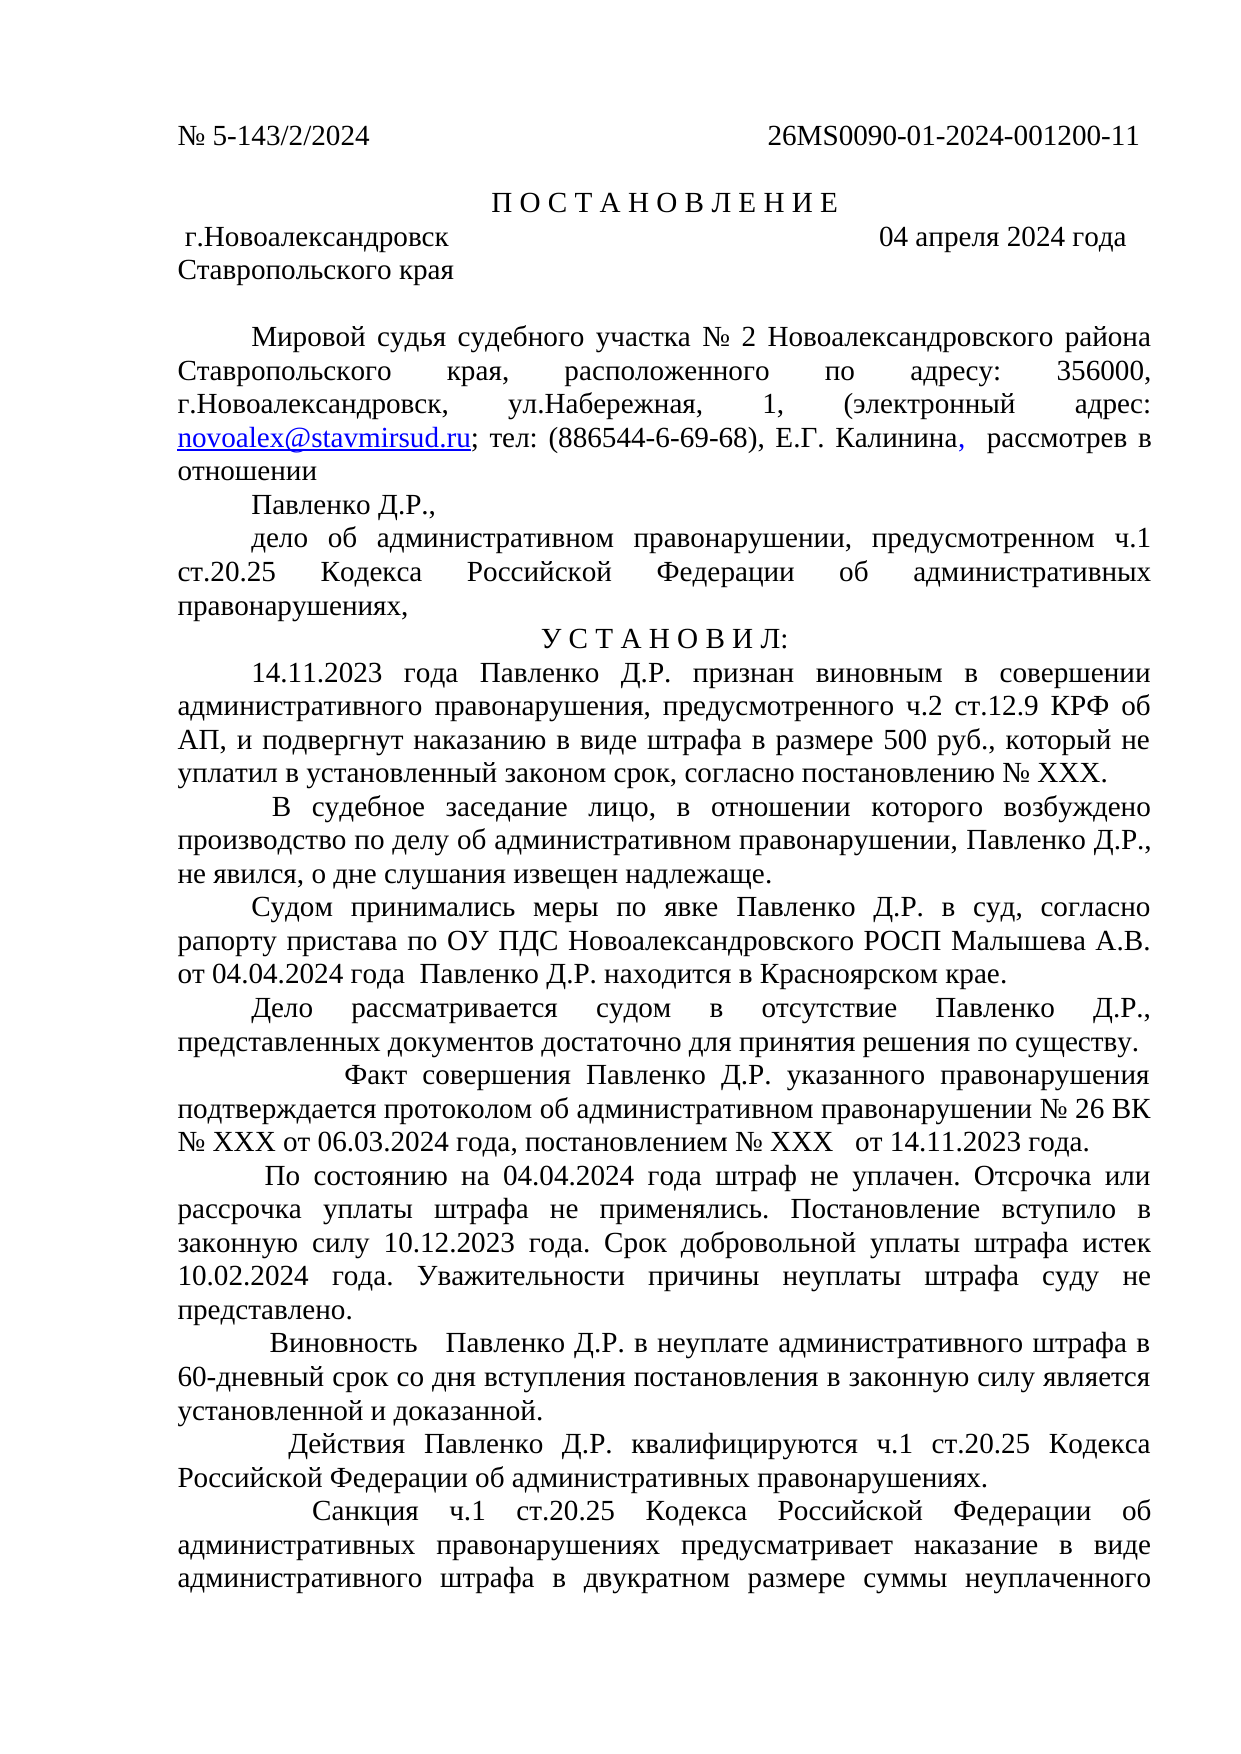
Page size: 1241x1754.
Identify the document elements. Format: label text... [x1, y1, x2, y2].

text Факт совершения Павленко Д.Р. указанного правонарушения подтверждается протоколом об административном правонарушении № 26 ВК № ХХХ от 06.03.2024 года, постановлением № ХХХ от 14.11.2023 года. [177, 1057, 1152, 1158]
text Мировой судья судебного участка № 2 Новоалександровского района Ставропольского края, расположенного по адресу: 356000, г.Новоалександровск, ул.Набережная, 1, (электронный адрес: novoalex@stavmirsud.ru; тел: (886544-6-69-68), Е.Г. Калинина, рассмотрев в отношении [177, 319, 1152, 487]
text № 5-143/2/2024 26MS0090-01-2024-001200-11 [177, 118, 1152, 152]
text Ставропольского края [177, 252, 1152, 286]
text Дело рассматривается судом в отсутствие Павленко Д.Р., представленных документов достаточно для принятия решения по существу. [177, 990, 1152, 1057]
text Действия Павленко Д.Р. квалифицируются ч.1 ст.20.25 Кодекса Российской Федерации об административных правонарушениях. [177, 1426, 1152, 1493]
text В судебное заседание лицо, в отношении которого возбуждено производство по делу об административном правонарушении, Павленко Д.Р., не явился, о дне слушания извещен надлежаще. [177, 789, 1152, 889]
text Павленко Д.Р., [177, 487, 1152, 521]
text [177, 1493, 1152, 1594]
text П О С Т А Н О В Л Е Н И Е [177, 185, 1152, 219]
text По состоянию на 04.04.2024 года штраф не уплачен. Отсрочка или рассрочка уплаты штрафа не применялись. Постановление вступило в законную силу 10.12.2023 года. Срок добровольной уплаты штрафа истек 10.02.2024 года. Уважительности причины неуплаты штрафа суду не представлено. [177, 1158, 1152, 1326]
text 14.11.2023 года Павленко Д.Р. признан виновным в совершении административного правонарушения, предусмотренного ч.2 ст.12.9 КРФ об АП, и подвергнут наказанию в виде штрафа в размере 500 руб., который не уплатил в установленный законом срок, согласно постановлению № ХХХ. [177, 655, 1152, 789]
text У С Т А Н О В И Л: [177, 621, 1152, 655]
text дело об административном правонарушении, предусмотренном ч.1 ст.20.25 Кодекса Российской Федерации об административных правонарушениях, [177, 521, 1152, 621]
text Судом принимались меры по явке Павленко Д.Р. в суд, согласно рапорту пристава по ОУ ПДС Новоалександровского РОСП Малышева А.В. от 04.04.2024 года Павленко Д.Р. находится в Красноярском крае. [177, 889, 1152, 990]
text г.Новоалександровск 04 апреля 2024 года [177, 219, 1152, 252]
text Виновность Павленко Д.Р. в неуплате административного штрафа в 60-дневный срок со дня вступления постановления в законную силу является установленной и доказанной. [177, 1326, 1152, 1426]
